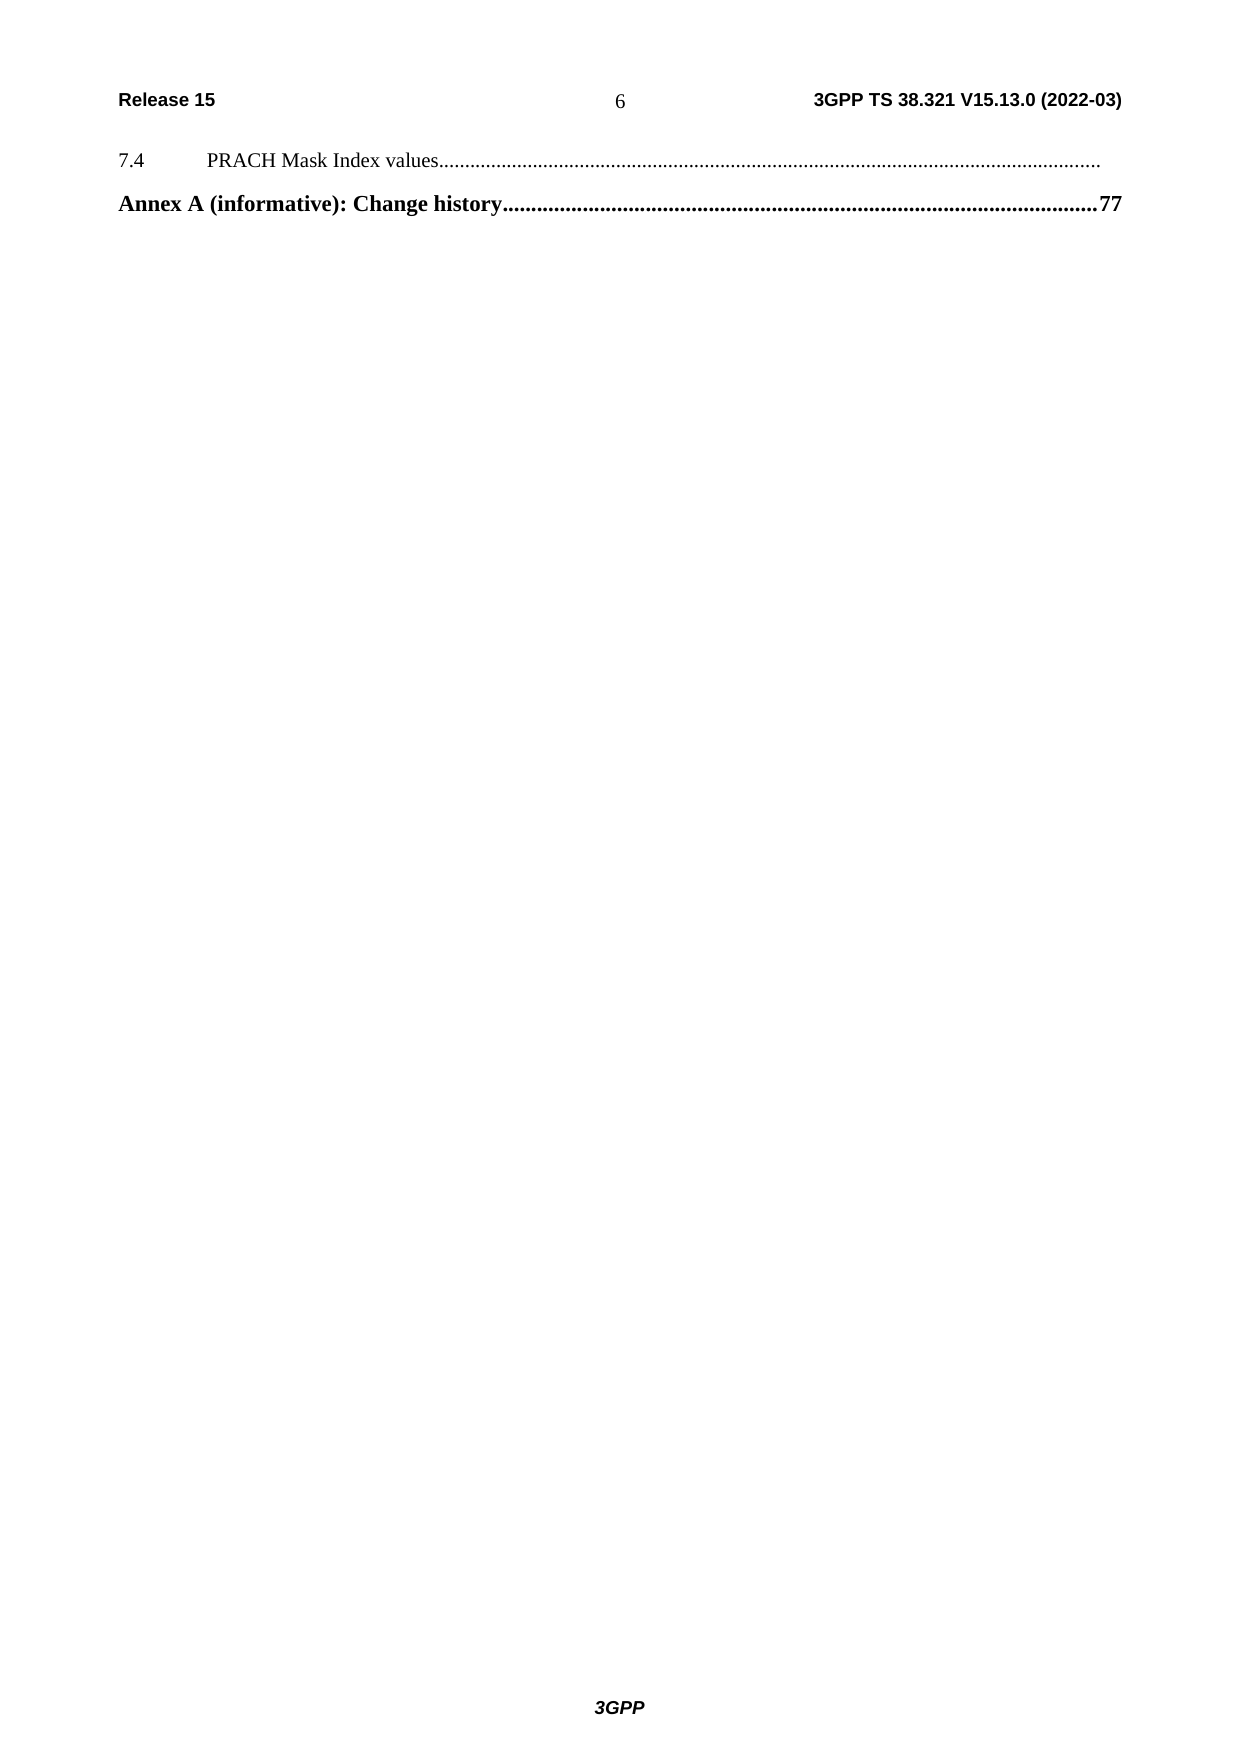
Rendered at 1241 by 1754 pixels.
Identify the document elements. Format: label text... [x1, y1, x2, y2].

text Annex A (informative): Change history 77 [118, 190, 1122, 217]
text 7.4 PRACH Mask Index values 76 [118, 147, 1078, 172]
